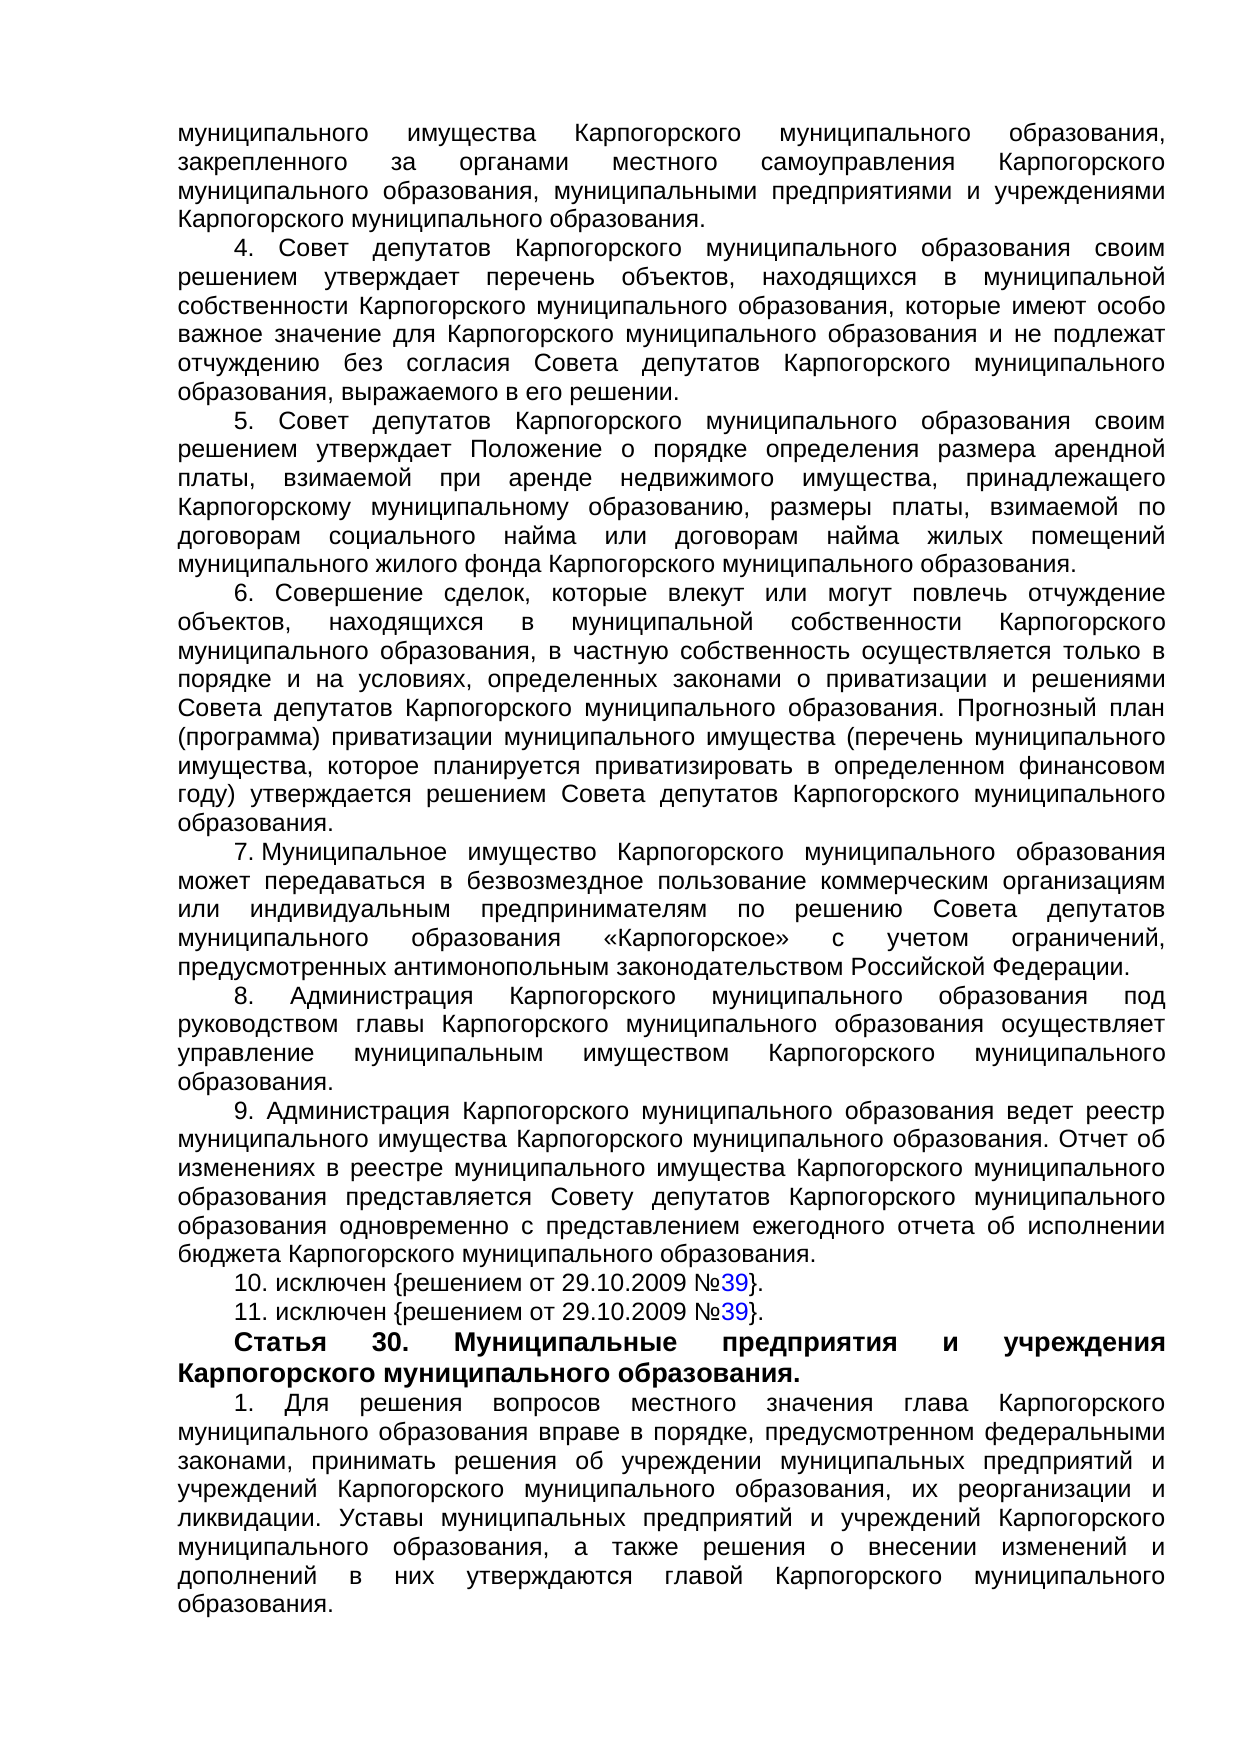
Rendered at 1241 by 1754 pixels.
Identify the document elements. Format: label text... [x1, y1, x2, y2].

text Статья 30. Муниципальные предприятия и учреждения Карпогорского муниципального образования. [177, 1326, 1167, 1388]
text 4. Совет депутатов Карпогорского муниципального образования своим решением утверждает перечень объектов, находящихся в муниципальной собственности Карпогорского муниципального образования, которые имеют особо важное значение для Карпогорского муниципального образования и не подлежат отчуждению без согласия Совета депутатов Карпогорского муниципального образования, выражаемого в его решении. [177, 233, 1167, 406]
text 8. Администрация Карпогорского муниципального образования под руководством главы Карпогорского муниципального образования осуществляет управление муниципальным имуществом Карпогорского муниципального образования. [177, 981, 1167, 1096]
text 1. Для решения вопросов местного значения глава Карпогорского муниципального образования вправе в порядке, предусмотренном федеральными законами, принимать решения об учреждении муниципальных предприятий и учреждений Карпогорского муниципального образования, их реорганизации и ликвидации. Уставы муниципальных предприятий и учреждений Карпогорского муниципального образования, а также решения о внесении изменений и дополнений в них утверждаются главой Карпогорского муниципального образования. [177, 1388, 1167, 1618]
text 11. исключен {решением от 29.10.2009 №39}. [177, 1297, 1167, 1326]
text 6. Совершение сделок, которые влекут или могут повлечь отчуждение объектов, находящихся в муниципальной собственности Карпогорского муниципального образования, в частную собственность осуществляется только в порядке и на условиях, определенных законами о приватизации и решениями Совета депутатов Карпогорского муниципального образования. Прогнозный план (программа) приватизации муниципального имущества (перечень муниципального имущества, которое планируется приватизировать в определенном финансовом году) утверждается решением Совета депутатов Карпогорского муниципального образования. [177, 578, 1167, 837]
text 7. Муниципальное имущество Карпогорского муниципального образования может передаваться в безвозмездное пользование коммерческим организациям или индивидуальным предпринимателям по решению Совета депутатов муниципального образования «Карпогорское» с учетом ограничений, предусмотренных антимонопольным законодательством Российской Федерации. [177, 837, 1167, 981]
text 10. исключен {решением от 29.10.2009 №39}. [177, 1268, 1167, 1297]
text 5. Совет депутатов Карпогорского муниципального образования своим решением утверждает Положение о порядке определения размера арендной платы, взимаемой при аренде недвижимого имущества, принадлежащего Карпогорскому муниципальному образованию, размеры платы, взимаемой по договорам социального найма или договорам найма жилых помещений муниципального жилого фонда Карпогорского муниципального образования. [177, 406, 1167, 578]
text 9. Администрация Карпогорского муниципального образования ведет реестр муниципального имущества Карпогорского муниципального образования. Отчет об изменениях в реестре муниципального имущества Карпогорского муниципального образования представляется Совету депутатов Карпогорского муниципального образования одновременно с представлением ежегодного отчета об исполнении бюджета Карпогорского муниципального образования. [177, 1096, 1167, 1268]
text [177, 118, 1167, 233]
